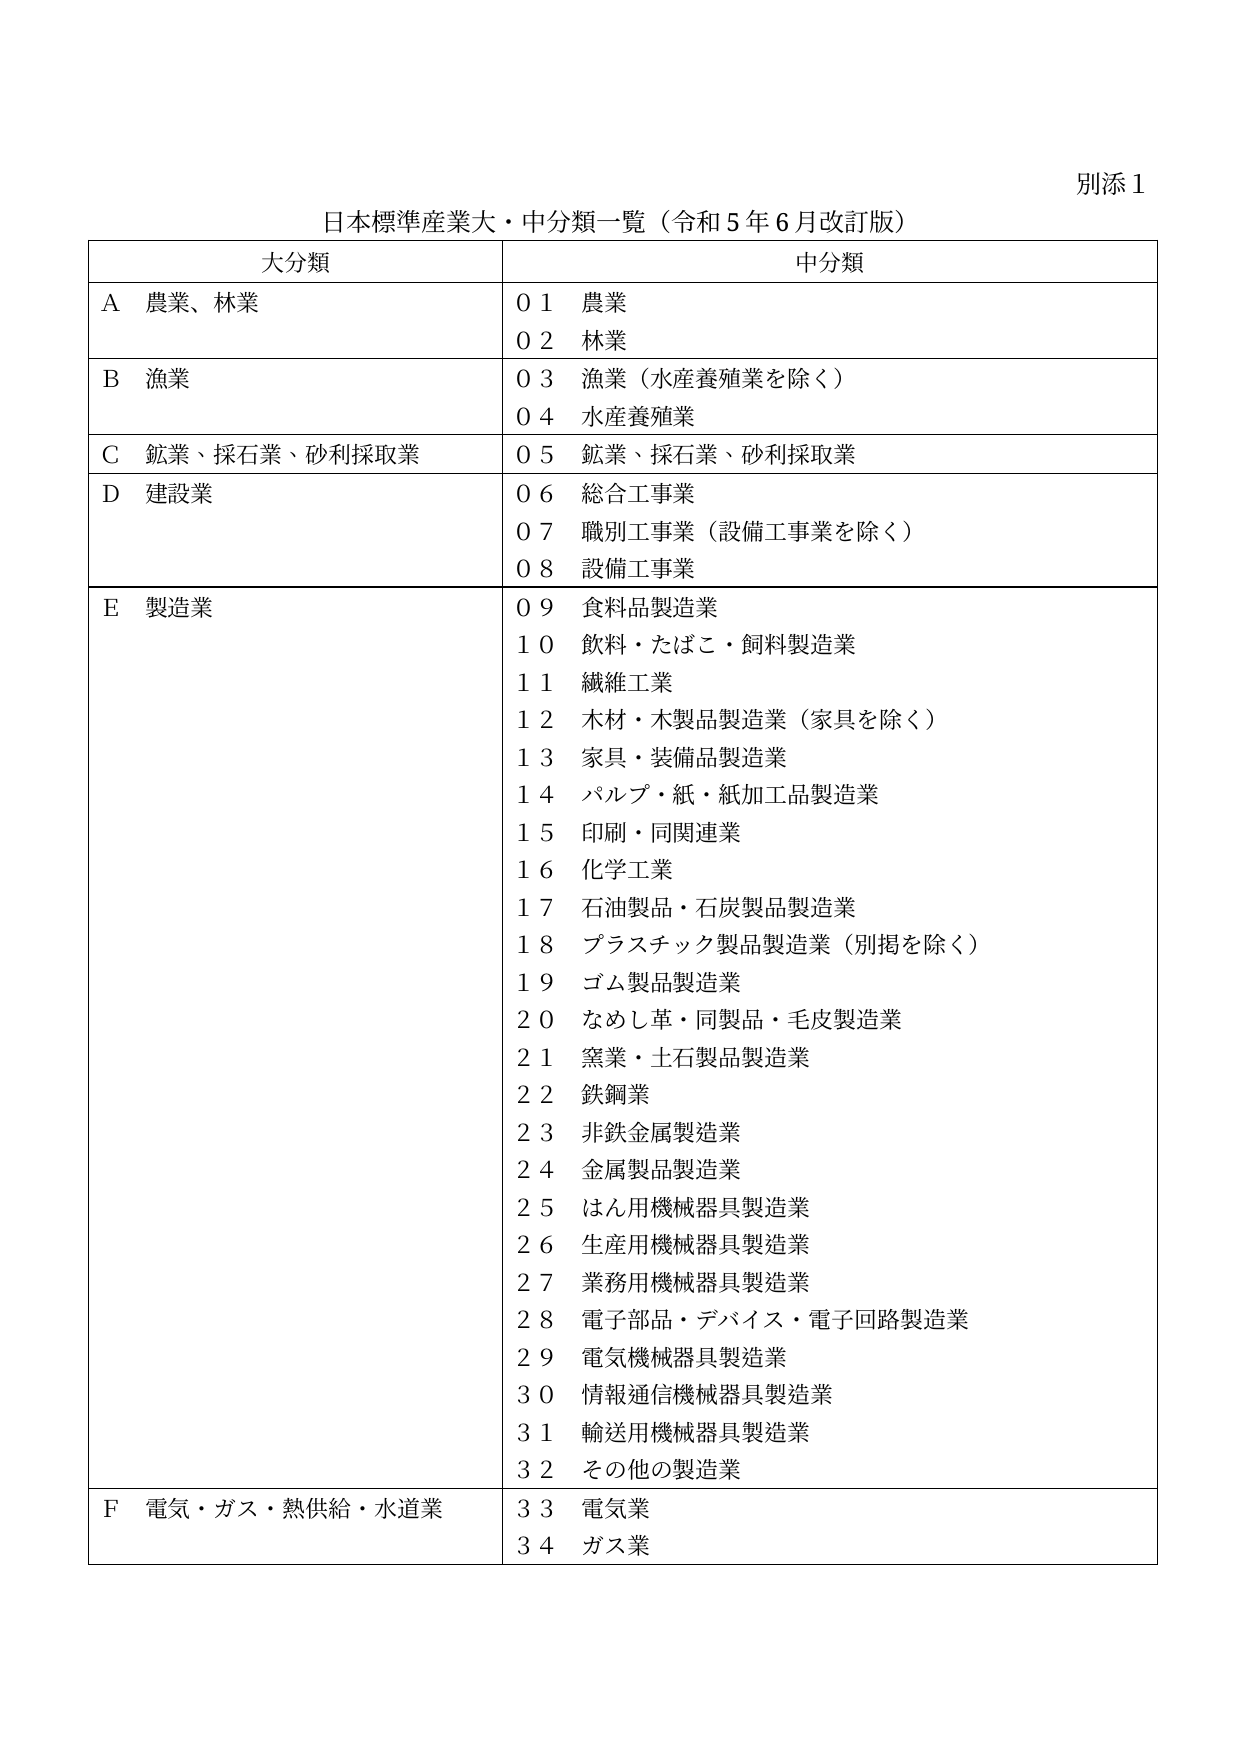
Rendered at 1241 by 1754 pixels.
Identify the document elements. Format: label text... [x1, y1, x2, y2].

table_cell Ｆ 電気・ガス・熱供給・水道業 [89, 1489, 502, 1563]
table_cell ０６ 総合工事業 ０７ 職別工事業（設備工事業を除く） ０８ 設備工事業 [503, 474, 1157, 586]
table_cell ０５ 鉱業、採石業、砂利採取業 [503, 435, 1157, 473]
table_cell ３３ 電気業 ３４ ガス業 ３５ 熱供給業 ３６ 水道業 [503, 1489, 1157, 1563]
table_header 大分類 [89, 241, 502, 282]
text 日本標準産業大・中分類一覧（令和5年6月改訂版） [89, 202, 1152, 239]
table_cell Ｃ 鉱業、採石業、砂利採取業 [89, 435, 502, 473]
table_cell ０９ 食料品製造業 １０ 飲料・たばこ・飼料製造業 １１ 繊維工業 １２ 木材・木製品製造業（家具を除く） １３ 家具・装備品製造業 １４ パルプ・紙・紙加工品製造業 １５ 印刷・同関連業 １６ 化学工業 １７ 石油製品・石炭製品製造業 １８ プラスチック製品製造業（別掲を除く） １９ ゴム製品製造業 ２０ なめし革・同製品・毛皮製造業 ２１ 窯業・土石製品製造業 ２２ 鉄鋼業 ２３ 非鉄金属製造業 ２４ 金属製品製造業 ２５ はん用機械器具製造業 ２６ 生産用機械器具製造業 ２７ 業務用機械器具製造業 ２８ 電子部品・デバイス・電子回路製造業 ２９ 電気機械器具製造業 ３０ 情報通信機械器具製造業 ３１ 輸送用機械器具製造業 ３２ その他の製造業 [503, 588, 1157, 1487]
table_header 中分類 [503, 241, 1157, 282]
table_cell Ｄ 建設業 [89, 474, 502, 586]
table_cell ０３ 漁業（水産養殖業を除く） ０４ 水産養殖業 [503, 359, 1157, 434]
table_cell Ｂ 漁業 [89, 359, 502, 434]
table_cell ０１ 農業 ０２ 林業 [503, 283, 1157, 358]
table_cell Ａ 農業、林業 [89, 283, 502, 358]
text 別添１ [89, 164, 1152, 202]
table_cell Ｅ 製造業 [89, 588, 502, 1487]
